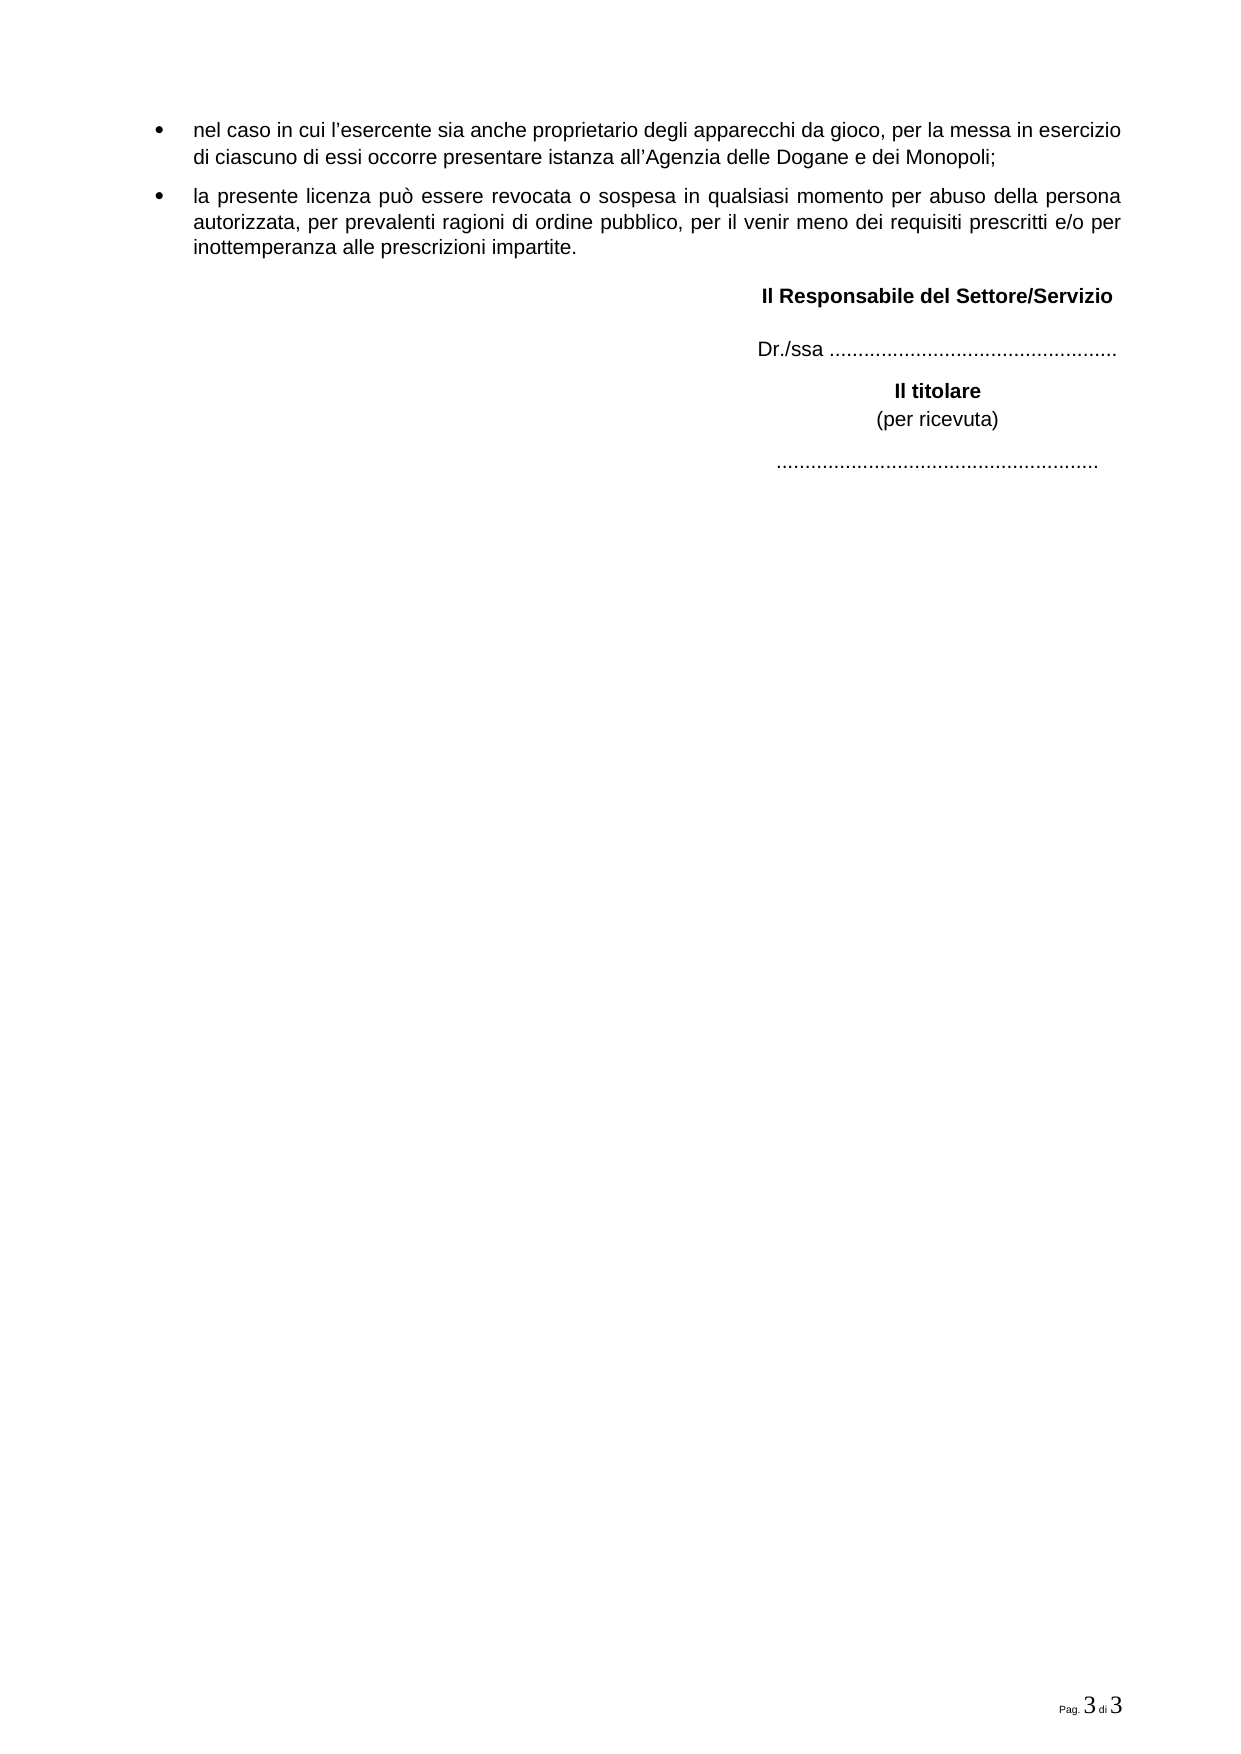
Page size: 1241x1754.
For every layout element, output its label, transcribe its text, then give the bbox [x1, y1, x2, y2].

text Dr./ssa .................................................. [753, 337, 1122, 361]
text ........................................................ [753, 448, 1122, 472]
text Il titolare [753, 378, 1122, 402]
text (per ricevuta) [753, 407, 1122, 431]
list la presente licenza può essere revocata o sospesa in qualsiasi momento per abuso della persona autorizzata, per prevalenti ragioni di ordine pubblico, per il venir meno dei requisiti prescritti e/o per inottemperanza alle prescrizioni impartite. [156, 183, 1122, 258]
text Il Responsabile del Settore/Servizio [753, 283, 1122, 307]
list nel caso in cui l’esercente sia anche proprietario degli apparecchi da gioco, per la messa in esercizio di ciascuno di essi occorre presentare istanza all’Agenzia delle Dogane e dei Monopoli; [156, 118, 1122, 168]
